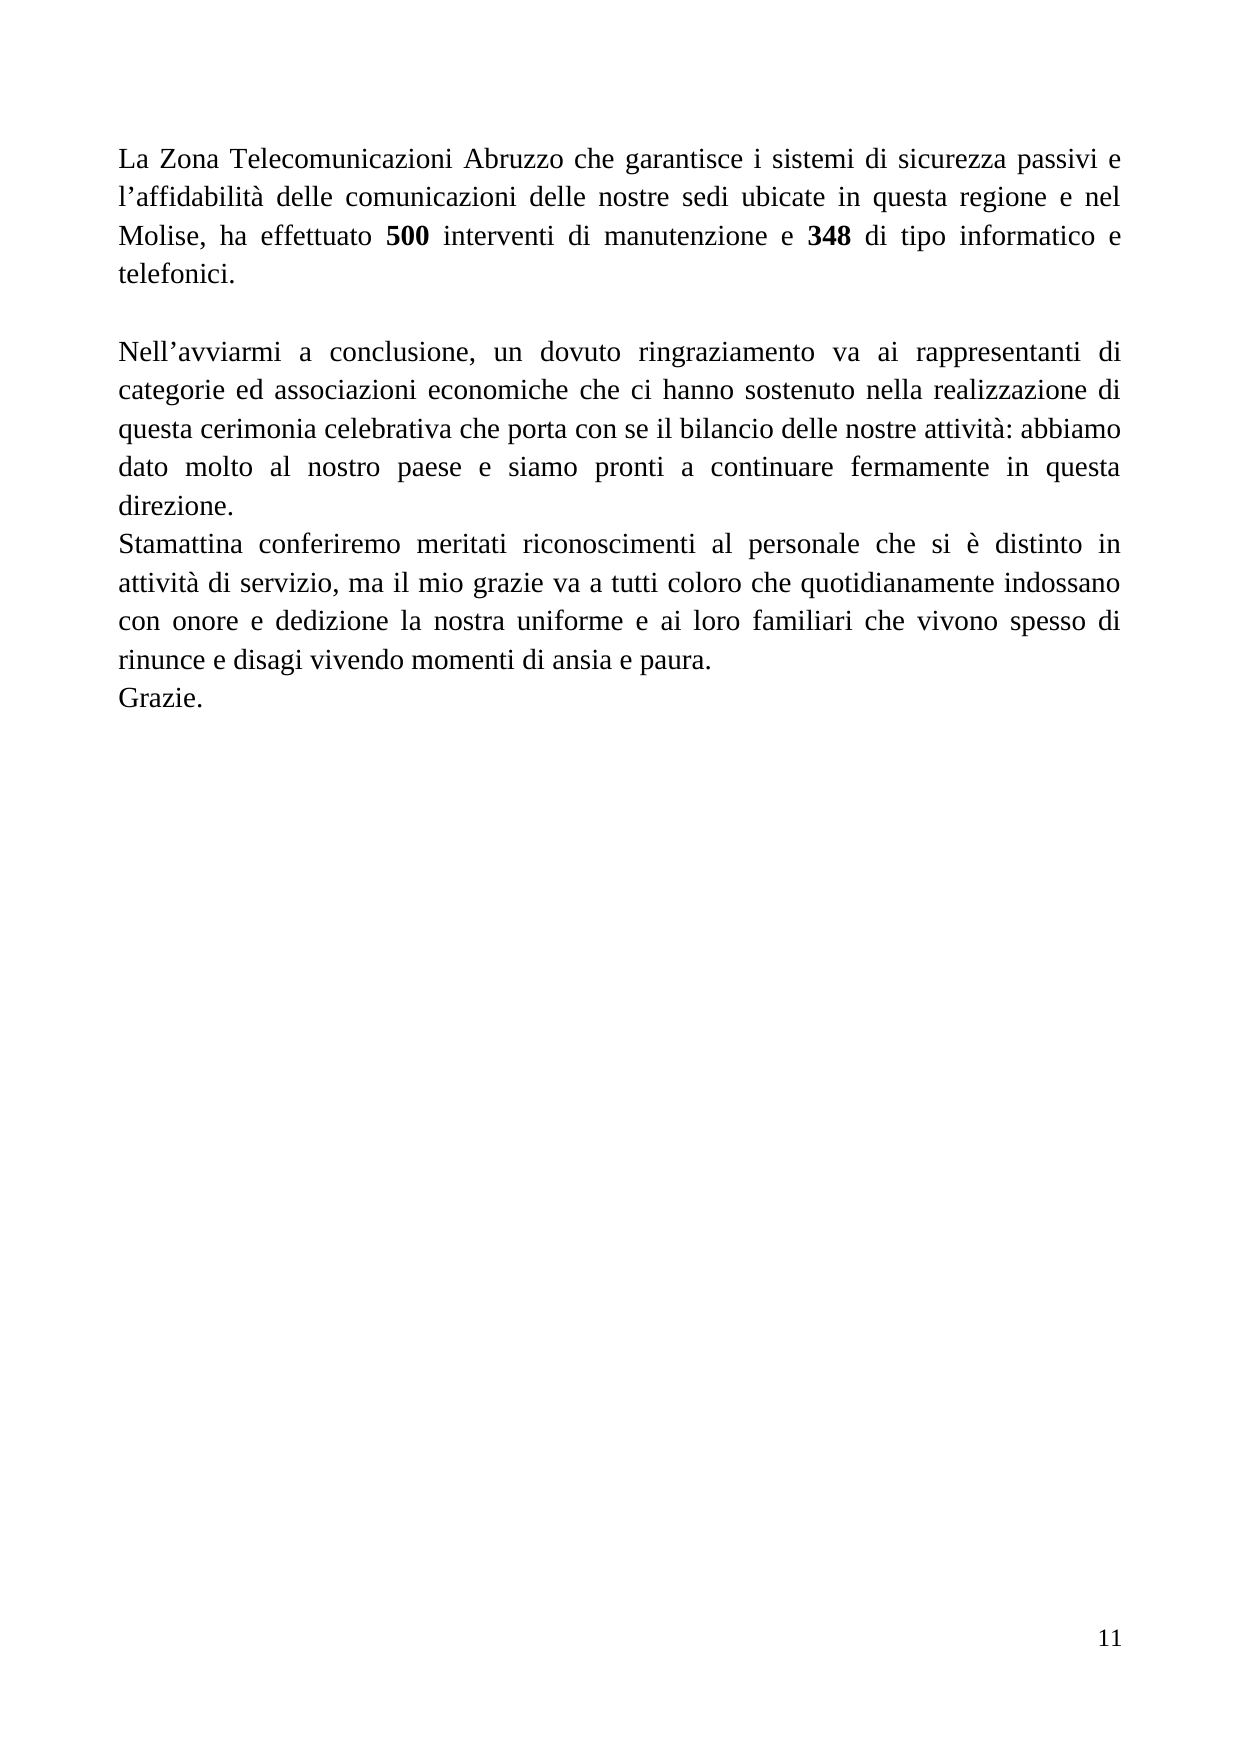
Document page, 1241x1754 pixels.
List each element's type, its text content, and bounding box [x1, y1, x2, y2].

text Stamattina conferiremo meritati riconoscimenti al personale che si è distinto in attività di servizio, ma il mio grazie va a tutti coloro che quotidianamente indossano con onore e dedizione la nostra uniforme e ai loro familiari che vivono spesso di rinunce e disagi vivendo momenti di ansia e paura. [118, 526, 1122, 676]
text La Zona Telecomunicazioni Abruzzo che garantisce i sistemi di sicurezza passivi e l’affidabilità delle comunicazioni delle nostre sedi ubicate in questa regione e nel Molise, ha effettuato 500 interventi di manutenzione e 348 di tipo informatico e telefonici. [118, 141, 1122, 290]
text Grazie. [118, 681, 1122, 714]
text Nell’avviarmi a conclusione, un dovuto ringraziamento va ai rappresentanti di categorie ed associazioni economiche che ci hanno sostenuto nella realizzazione di questa cerimonia celebrativa che porta con se il bilancio delle nostre attività: abbiamo dato molto al nostro paese e siamo pronti a continuare fermamente in questa direzione. [118, 334, 1122, 521]
